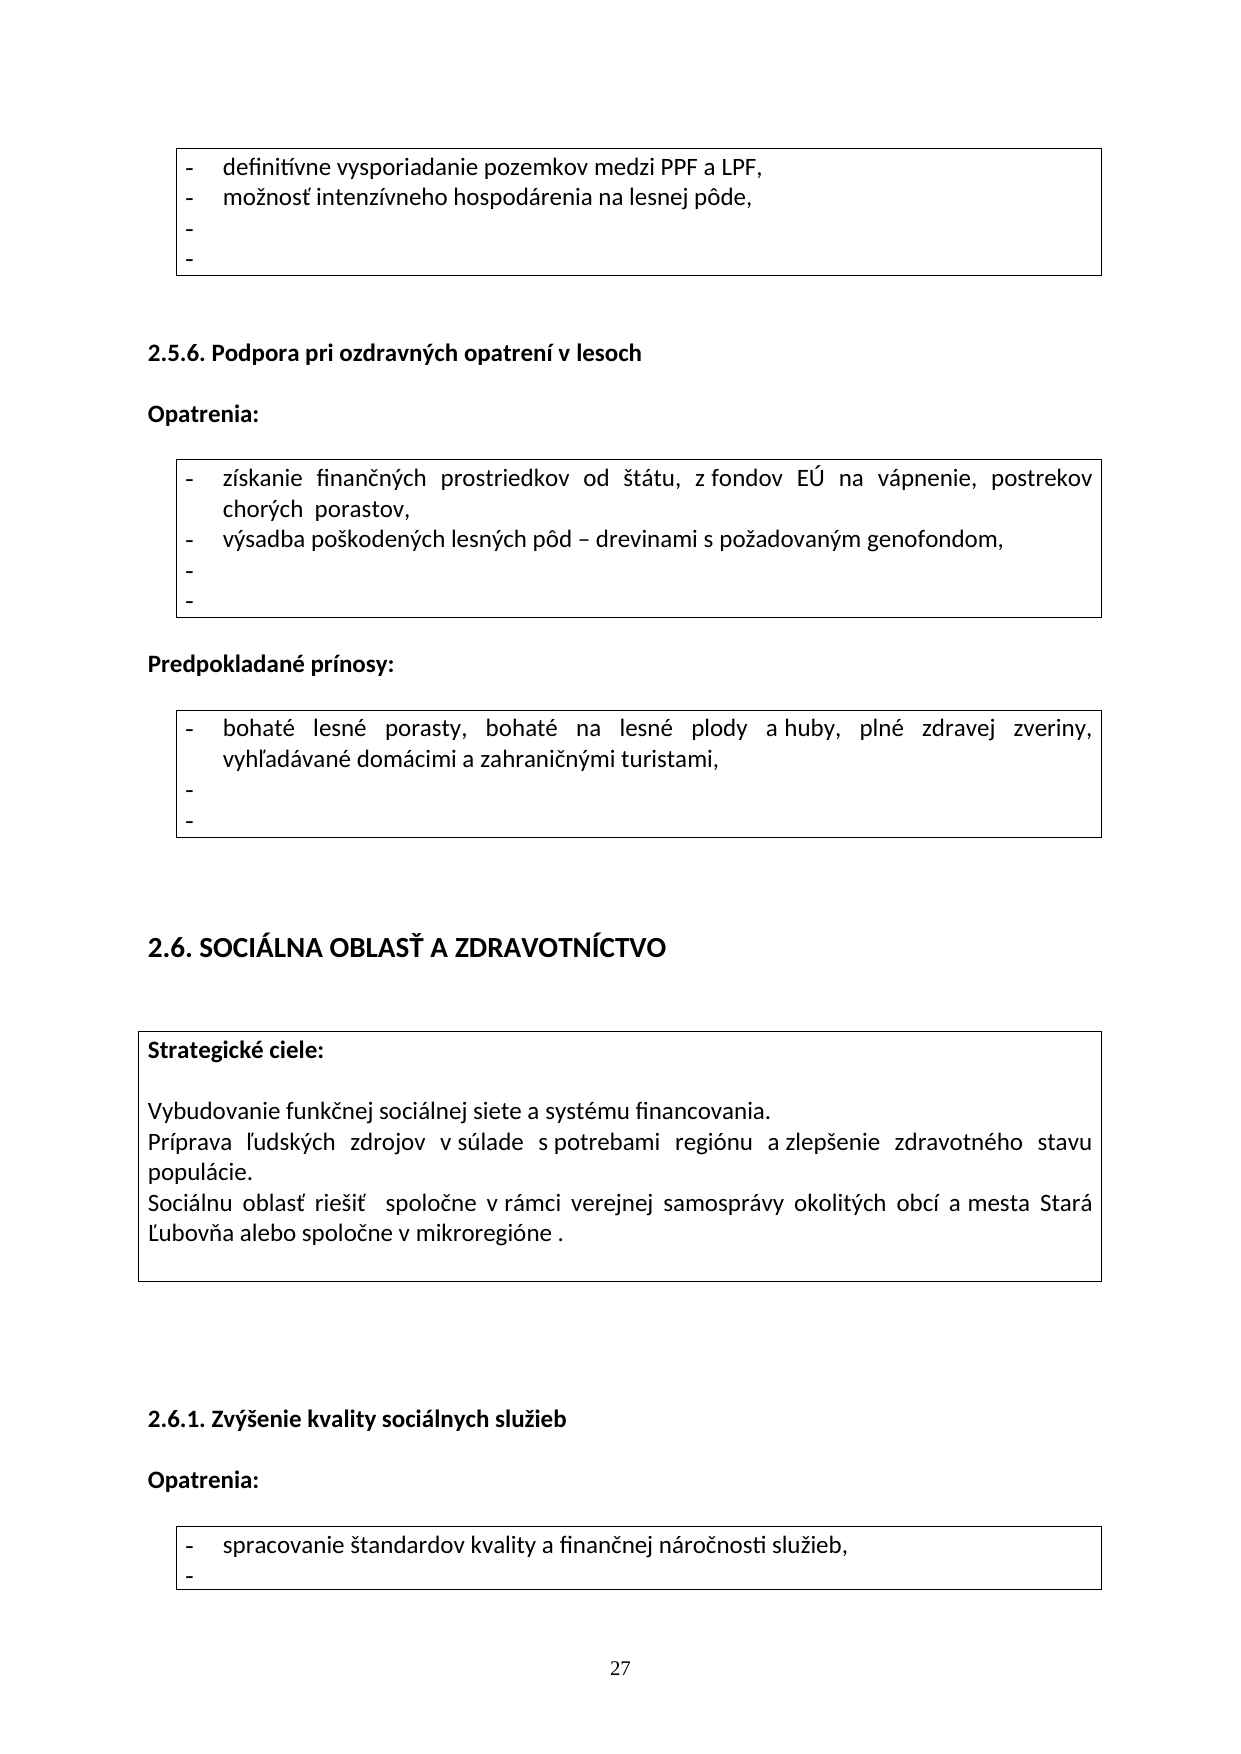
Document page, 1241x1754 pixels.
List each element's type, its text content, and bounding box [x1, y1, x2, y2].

text Sociálnu oblasť riešiť spoločne v rámci verejnej samosprávy okolitých obcí a mesta Stará Ľubovňa alebo spoločne v mikroregióne . [148, 1187, 1093, 1245]
text Opatrenia: [148, 1465, 1093, 1495]
text 2.6. SOCIÁLNA OBLASŤ A ZDRAVOTNÍCTVO [148, 929, 1093, 965]
text Opatrenia: [148, 398, 1093, 428]
list výsadba poškodených lesných pôd – drevinami s požadovaným genofondom, [177, 520, 1101, 554]
list získanie finančných prostriedkov od štátu, z fondov EÚ na vápnenie, postrekov chorých porastov, [177, 460, 1101, 520]
text Príprava ľudských zdrojov v súlade s potrebami regiónu a zlepšenie zdravotného stavu populácie. [148, 1126, 1093, 1187]
text 2.6.1. Zvýšenie kvality sociálnych služieb [148, 1404, 1093, 1434]
list bohaté lesné porasty, bohaté na lesné plody a huby, plné zdravej zveriny, vyhľadávané domácimi a zahraničnými turistami, [177, 711, 1101, 774]
text Strategické ciele: [139, 1032, 1101, 1065]
list spracovanie štandardov kvality a finančnej náročnosti služieb, [177, 1527, 1101, 1559]
list definitívne vysporiadanie pozemkov medzi PPF a LPF, [177, 149, 1101, 178]
text Predpokladané prínosy: [148, 648, 1093, 679]
text Vybudovanie funkčnej sociálnej siete a systému financovania. [148, 1095, 1093, 1126]
text 2.5.6. Podpora pri ozdravných opatrení v lesoch [148, 337, 1093, 367]
list možnosť intenzívneho hospodárenia na lesnej pôde, [177, 178, 1101, 212]
